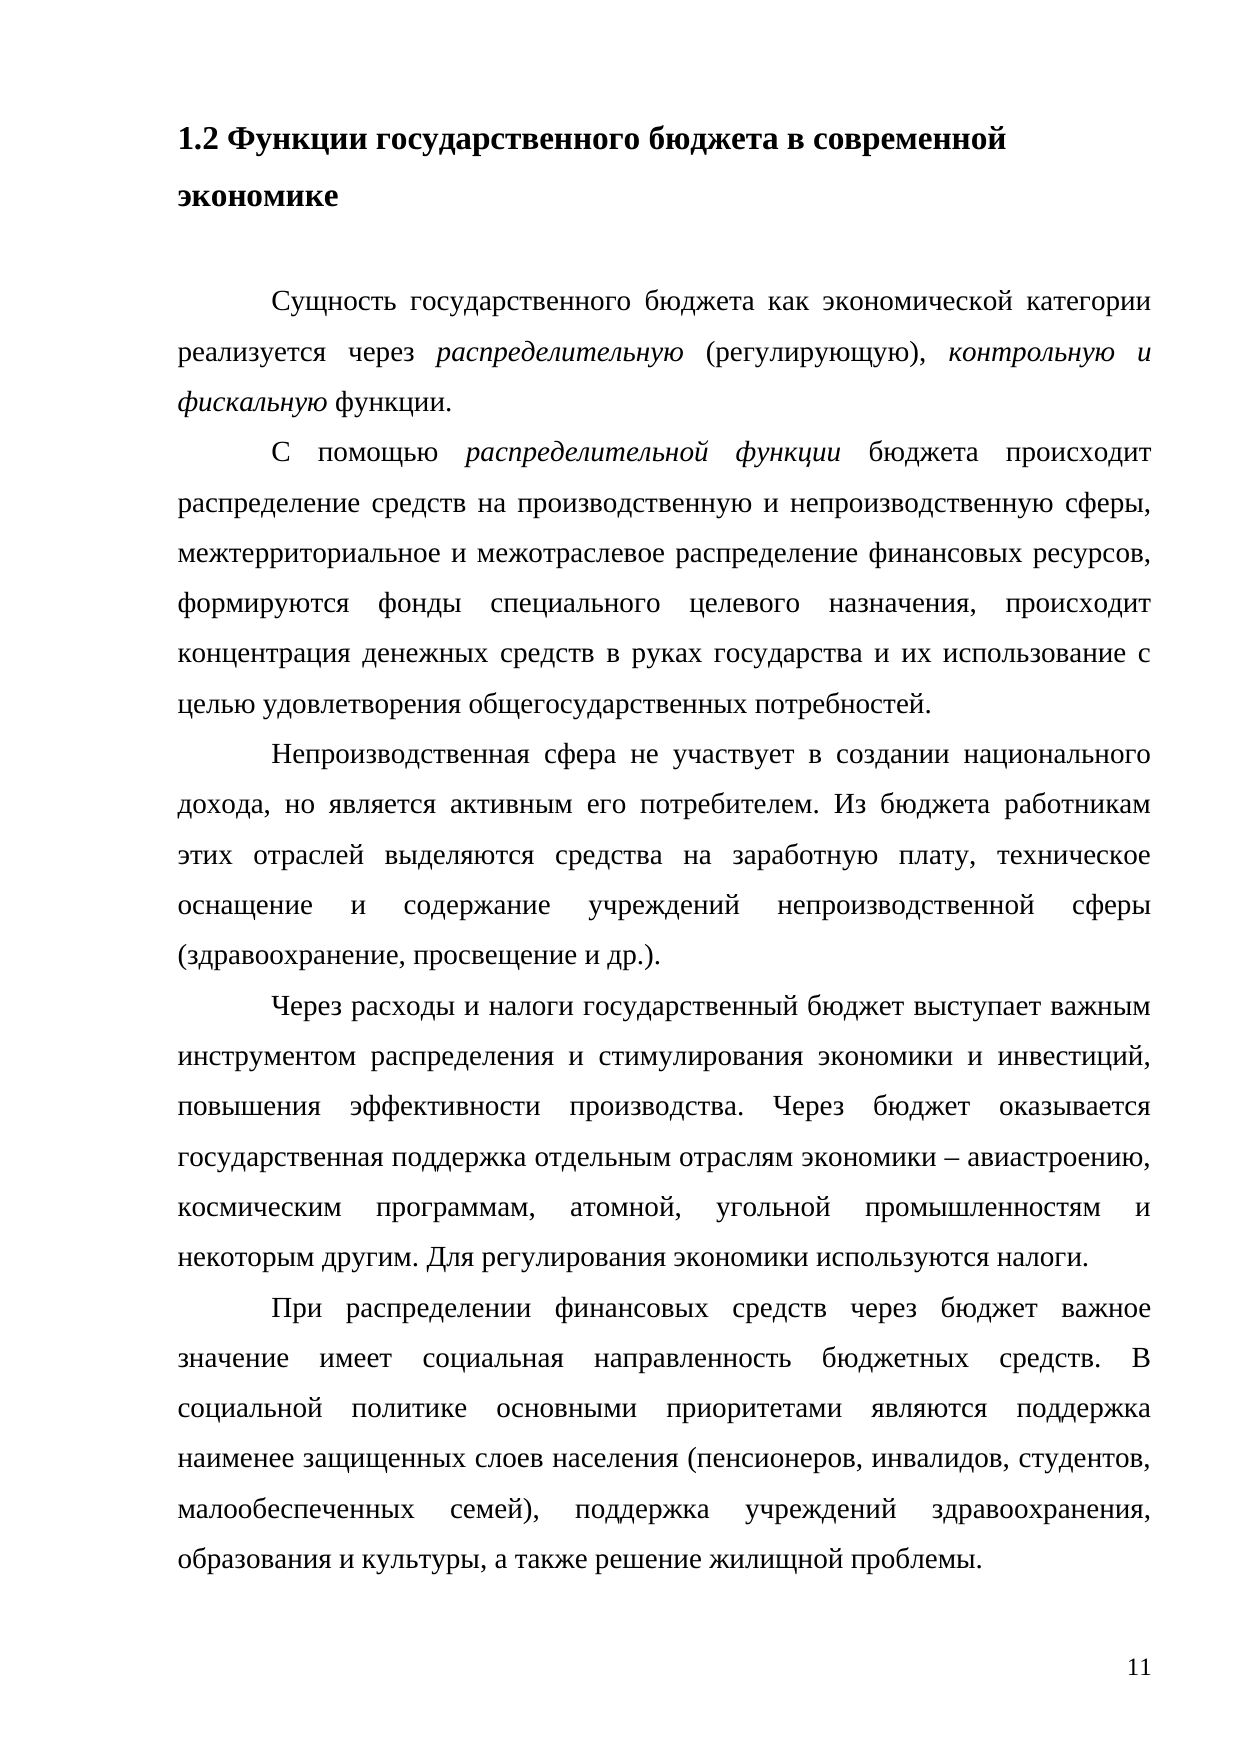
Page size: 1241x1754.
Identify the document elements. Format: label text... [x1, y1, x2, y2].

text Сущность государственного бюджета как экономической категории реализуется через распределительную (регулирующую), контрольную и фискальную функции. [177, 283, 1152, 418]
text 1.2 Функции государственного бюджета в современной экономике [177, 118, 1152, 214]
text Непроизводственная сфера не участвует в создании национального дохода, но является активным его потребителем. Из бюджета работникам этих отраслей выделяются средства на заработную плату, техническое оснащение и содержание учреждений непроизводственной сферы (здравоохранение, просвещение и др.). [177, 736, 1152, 971]
text С помощью распределительной функции бюджета происходит распределение средств на производственную и непроизводственную сферы, межтерриториальное и межотраслевое распределение финансовых ресурсов, формируются фонды специального целевого назначения, происходит концентрация денежных средств в руках государства и их использование с целью удовлетворения общегосударственных потребностей. [177, 434, 1152, 719]
text При распределении финансовых средств через бюджет важное значение имеет социальная направленность бюджетных средств. В социальной политике основными приоритетами являются поддержка наименее защищенных слоев населения (пенсионеров, инвалидов, студентов, малообеспеченных семей), поддержка учреждений здравоохранения, образования и культуры, а также решение жилищной проблемы. [177, 1290, 1152, 1575]
text Через расходы и налоги государственный бюджет выступает важным инструментом распределения и стимулирования экономики и инвестиций, повышения эффективности производства. Через бюджет оказывается государственная поддержка отдельным отраслям экономики – авиастроению, космическим программам, атомной, угольной промышленностям и некоторым другим. Для регулирования экономики используются налоги. [177, 988, 1152, 1273]
